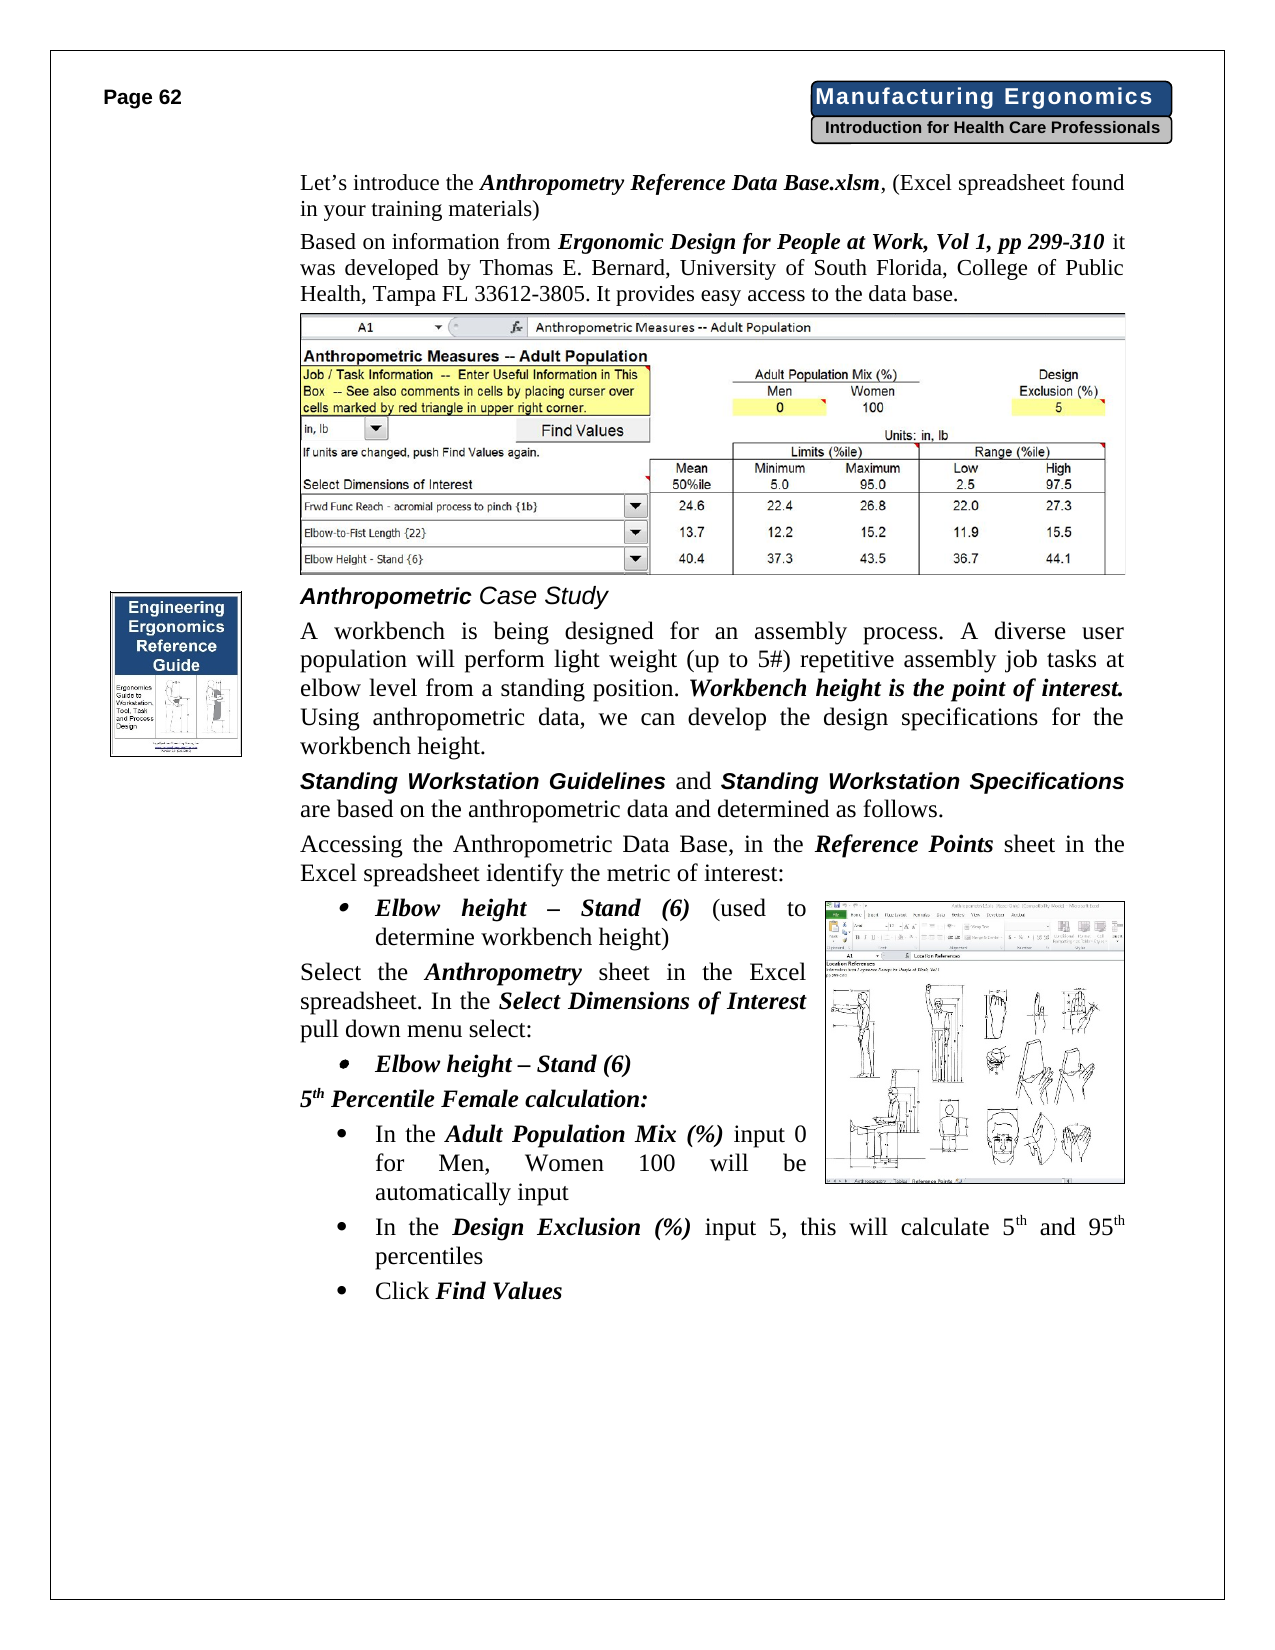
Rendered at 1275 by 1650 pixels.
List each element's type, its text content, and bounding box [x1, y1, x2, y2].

picture [111, 593, 241, 756]
list Click Find Values [337, 1276, 1125, 1304]
text Based on information from Ergonomic Design for People at Work, Vol 1, pp 299-310 it was developed by Thomas E. Bernard, University of South Florida, College of Public Health, Tampa FL 33612-3805. It provides easy access to the data base. [300, 228, 1125, 307]
picture [300, 313, 1125, 575]
text Accessing the Anthropometric Data Base, in the Reference Points sheet in the Excel spreadsheet identify the metric of interest: [300, 829, 1125, 887]
text A workbench is being designed for an assembly process. A diverse user population will perform light weight (up to 5#) repetitive assembly job tasks at elbow level from a standing position. Workbench height is the point of interest. Using anthropometric data, we can develop the design specifications for the workbench height. [300, 616, 1125, 759]
text 5th Percentile Female calculation: [300, 1084, 825, 1113]
picture [826, 902, 1124, 1182]
list Elbow height – Stand (6) (used to determine workbench height) [337, 893, 1125, 951]
list Elbow height – Stand (6) [337, 1049, 825, 1078]
text Select the Anthropometry sheet in the Excel spreadsheet. In the Select Dimensions of Interest pull down menu select: [300, 957, 825, 1043]
text Let’s introduce the Anthropometry Reference Data Base.xlsm, (Excel spreadsheet found in your training materials) [300, 169, 1125, 222]
list In the Adult Population Mix (%) input 0 for Men, Women 100 will be automatically input [337, 1119, 1125, 1206]
subtitle Anthropometric Case Study [300, 581, 1125, 609]
list In the Design Exclusion (%) input 5, this will calculate 5th and 95th percentiles [337, 1212, 1125, 1269]
text Standing Workstation Guidelines and Standing Workstation Specifications are based on the anthropometric data and determined as follows. [300, 766, 1125, 823]
